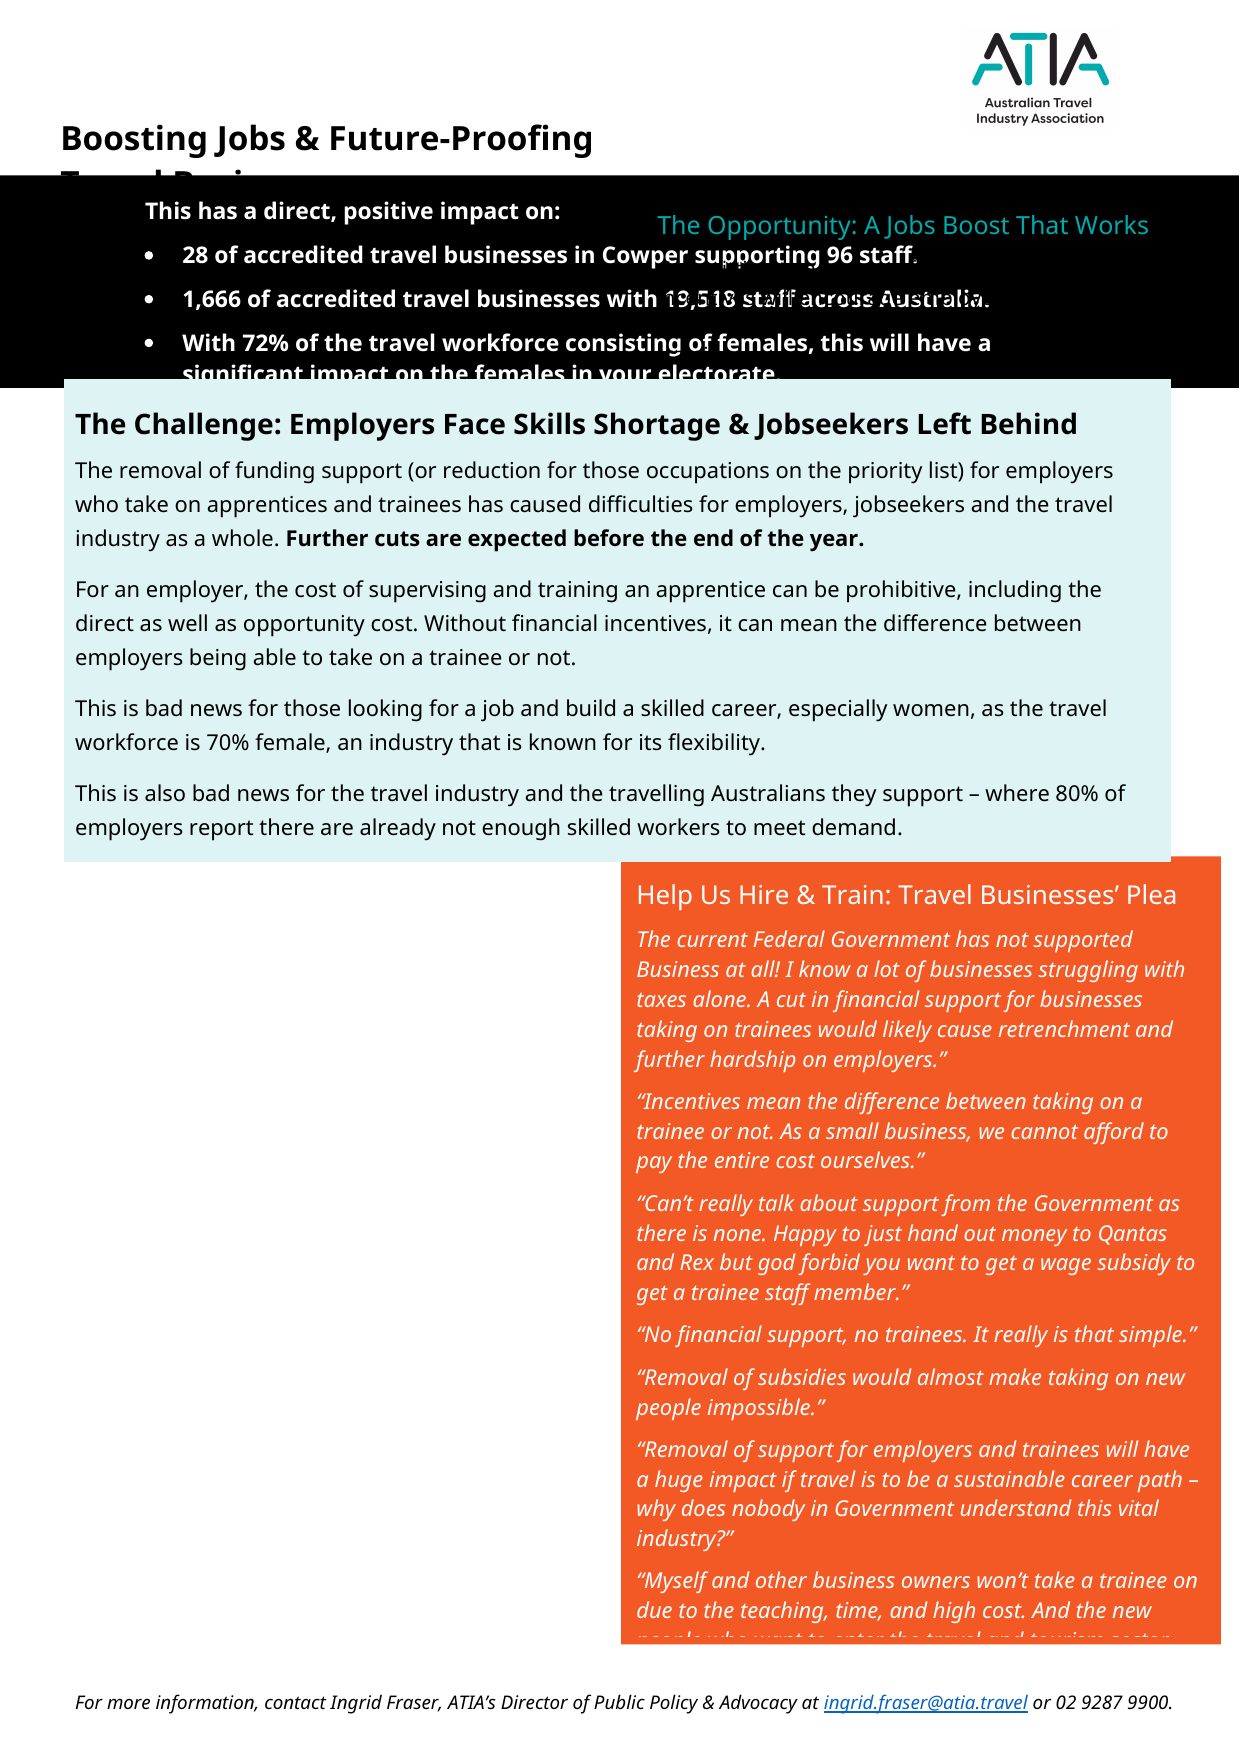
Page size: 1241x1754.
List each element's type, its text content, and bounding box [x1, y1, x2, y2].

picture [963, 26, 1117, 131]
text The Opportunity: A Jobs Boost That Works [657, 208, 1165, 242]
text Committing to a system of effective long-term incentives will encourage employers to take on trainees, and encourage trainees to complete their training. [657, 254, 1165, 368]
list Boosting Jobs & Future-Proofing Travel Businesses [60, 115, 620, 206]
table_header The Challenge: Employers Face Skills Shortage & Jobseekers Left Behind The removal of funding support (or reduction for those occupations on the priority list) for employers who take on apprentices and trainees has caused difficulties for employers, jobseekers and the travel industry as a whole. Further cuts are expected before the end of the year. For an employer, the cost of supervising and training an apprentice can be prohibitive, including the direct as well as opportunity cost. Without financial incentives, it can mean the difference between employers being able to take on a trainee or not. This is bad news for those looking for a job and build a skilled career, especially women, as the travel workforce is 70% female, an industry that is known for its flexibility. This is also bad news for the travel industry and the travelling Australians they support – where 80% of employers report there are already not enough skilled workers to meet demand. [64, 379, 1171, 862]
